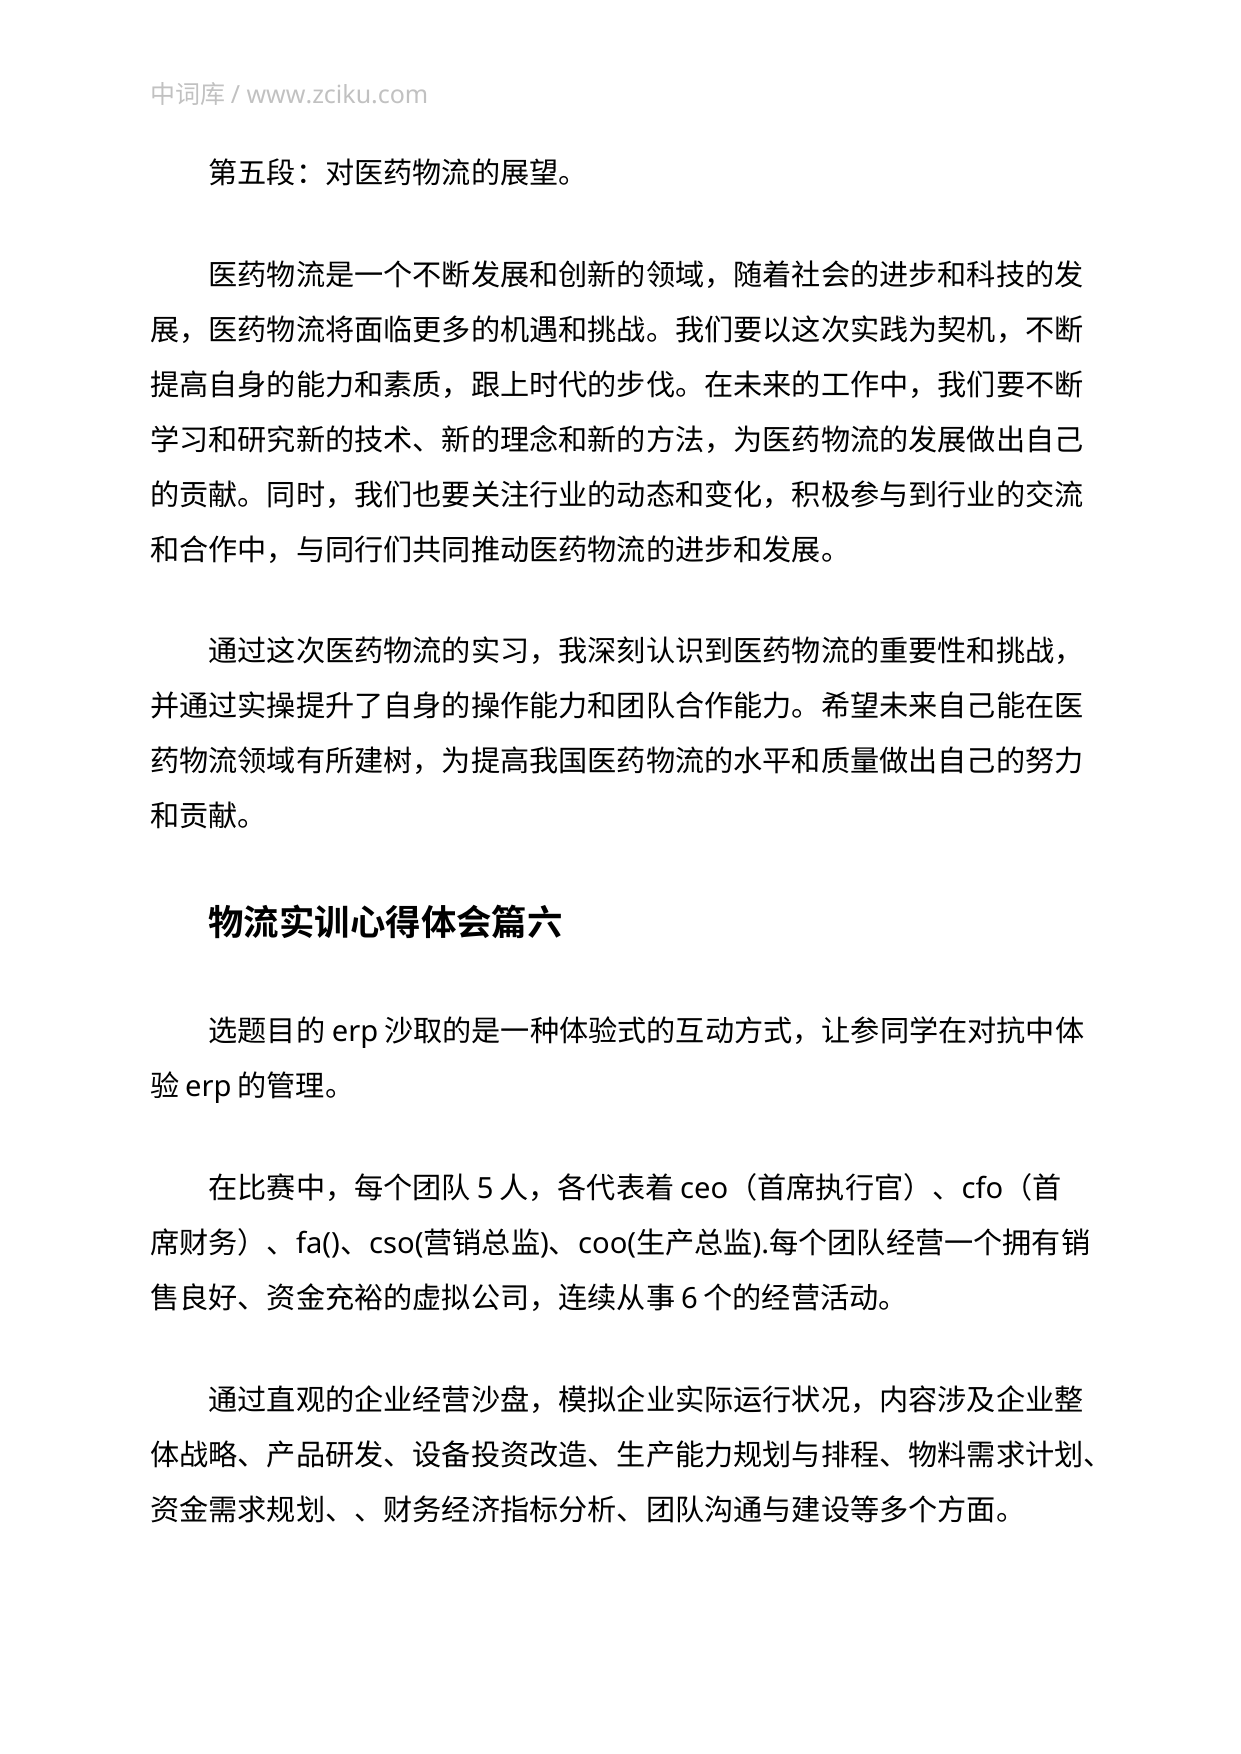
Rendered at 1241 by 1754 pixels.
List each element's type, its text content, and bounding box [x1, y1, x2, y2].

text 在比赛中，每个团队5人，各代表着ceo（首席执行官）、cfo（首席财务）、fa()、cso(营销总监)、coo(生产总监).每个团队经营一个拥有销售良好、资金充裕的虚拟公司，连续从事6个的经营活动。 [150, 1165, 1090, 1317]
text 第五段：对医药物流的展望。 [150, 150, 1090, 192]
text 物流实训心得体会篇六 [150, 894, 1090, 946]
text 医药物流是一个不断发展和创新的领域，随着社会的进步和科技的发展，医药物流将面临更多的机遇和挑战。我们要以这次实践为契机，不断提高自身的能力和素质，跟上时代的步伐。在未来的工作中，我们要不断学习和研究新的技术、新的理念和新的方法，为医药物流的发展做出自己的贡献。同时，我们也要关注行业的动态和变化，积极参与到行业的交流和合作中，与同行们共同推动医药物流的进步和发展。 [150, 252, 1090, 568]
text 通过直观的企业经营沙盘，模拟企业实际运行状况，内容涉及企业整体战略、产品研发、设备投资改造、生产能力规划与排程、物料需求计划、资金需求规划、、财务经济指标分析、团队沟通与建设等多个方面。 [150, 1377, 1090, 1529]
text 选题目的 erp沙取的是一种体验式的互动方式，让参同学在对抗中体验erp的管理。 [150, 1008, 1090, 1105]
text 通过这次医药物流的实习，我深刻认识到医药物流的重要性和挑战，并通过实操提升了自身的操作能力和团队合作能力。希望未来自己能在医药物流领域有所建树，为提高我国医药物流的水平和质量做出自己的努力和贡献。 [150, 628, 1090, 835]
